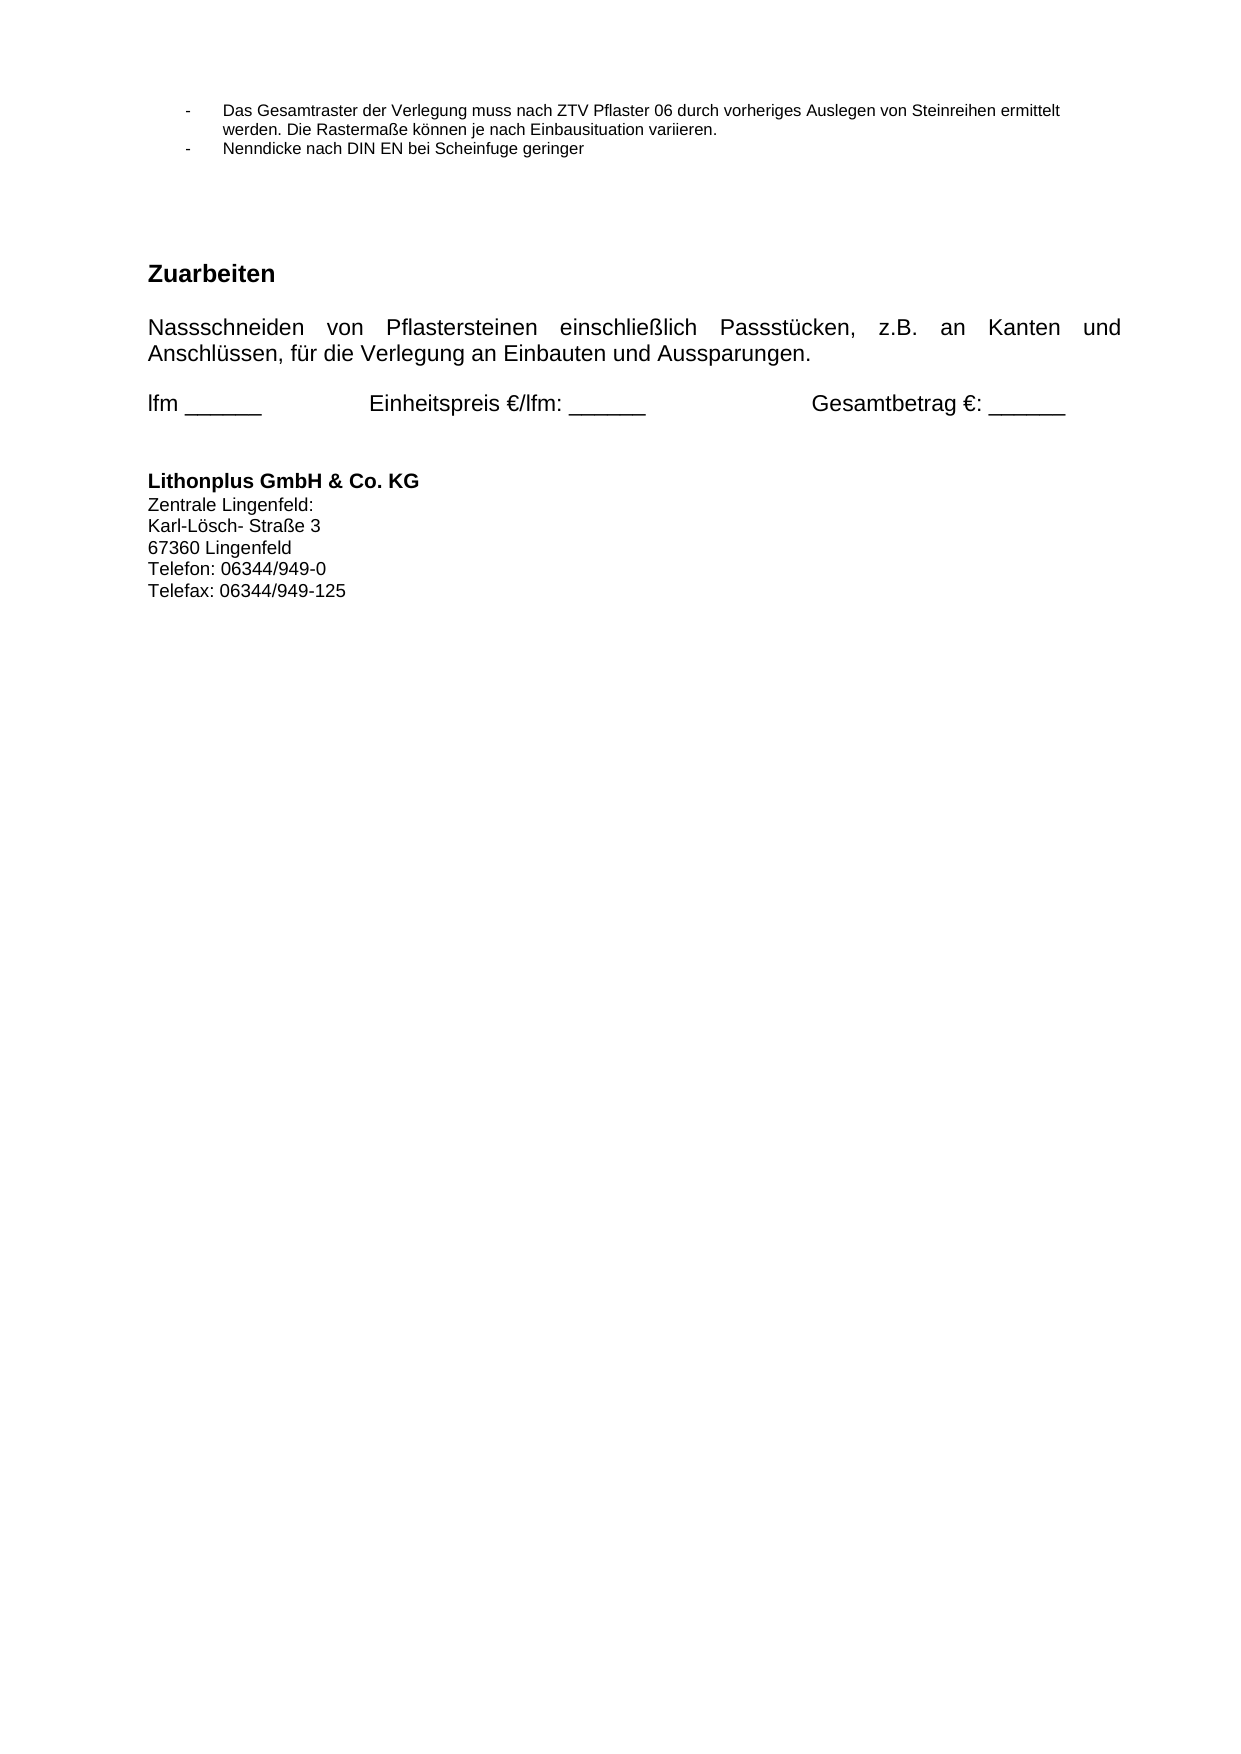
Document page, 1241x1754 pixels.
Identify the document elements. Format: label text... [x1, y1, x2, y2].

text Telefax: 06344/949-125 [148, 579, 1122, 601]
list Nenndicke nach DIN EN bei Scheinfuge geringer [185, 139, 1122, 158]
text Lithonplus GmbH & Co. KG [148, 469, 1122, 493]
list Das Gesamtraster der Verlegung muss nach ZTV Pflaster 06 durch vorheriges Auslegen von Steinreihen ermittelt werden. Die Rastermaße können je nach Einbausituation variieren. [185, 100, 1122, 139]
text Karl-Lösch- Straße 3 [148, 515, 1122, 536]
text 67360 Lingenfeld [148, 536, 1122, 558]
text Telefon: 06344/949-0 [148, 558, 1122, 579]
text lfm ______ Einheitspreis €/lfm: ______ Gesamtbetrag €: ______ [148, 390, 1122, 417]
text Zuarbeiten [148, 258, 1122, 287]
text Nassschneiden von Pflastersteinen einschließlich Passstücken, z.B. an Kanten und Anschlüssen, für die Verlegung an Einbauten und Aussparungen. [148, 314, 1122, 366]
text Zentrale Lingenfeld: [148, 493, 1122, 515]
